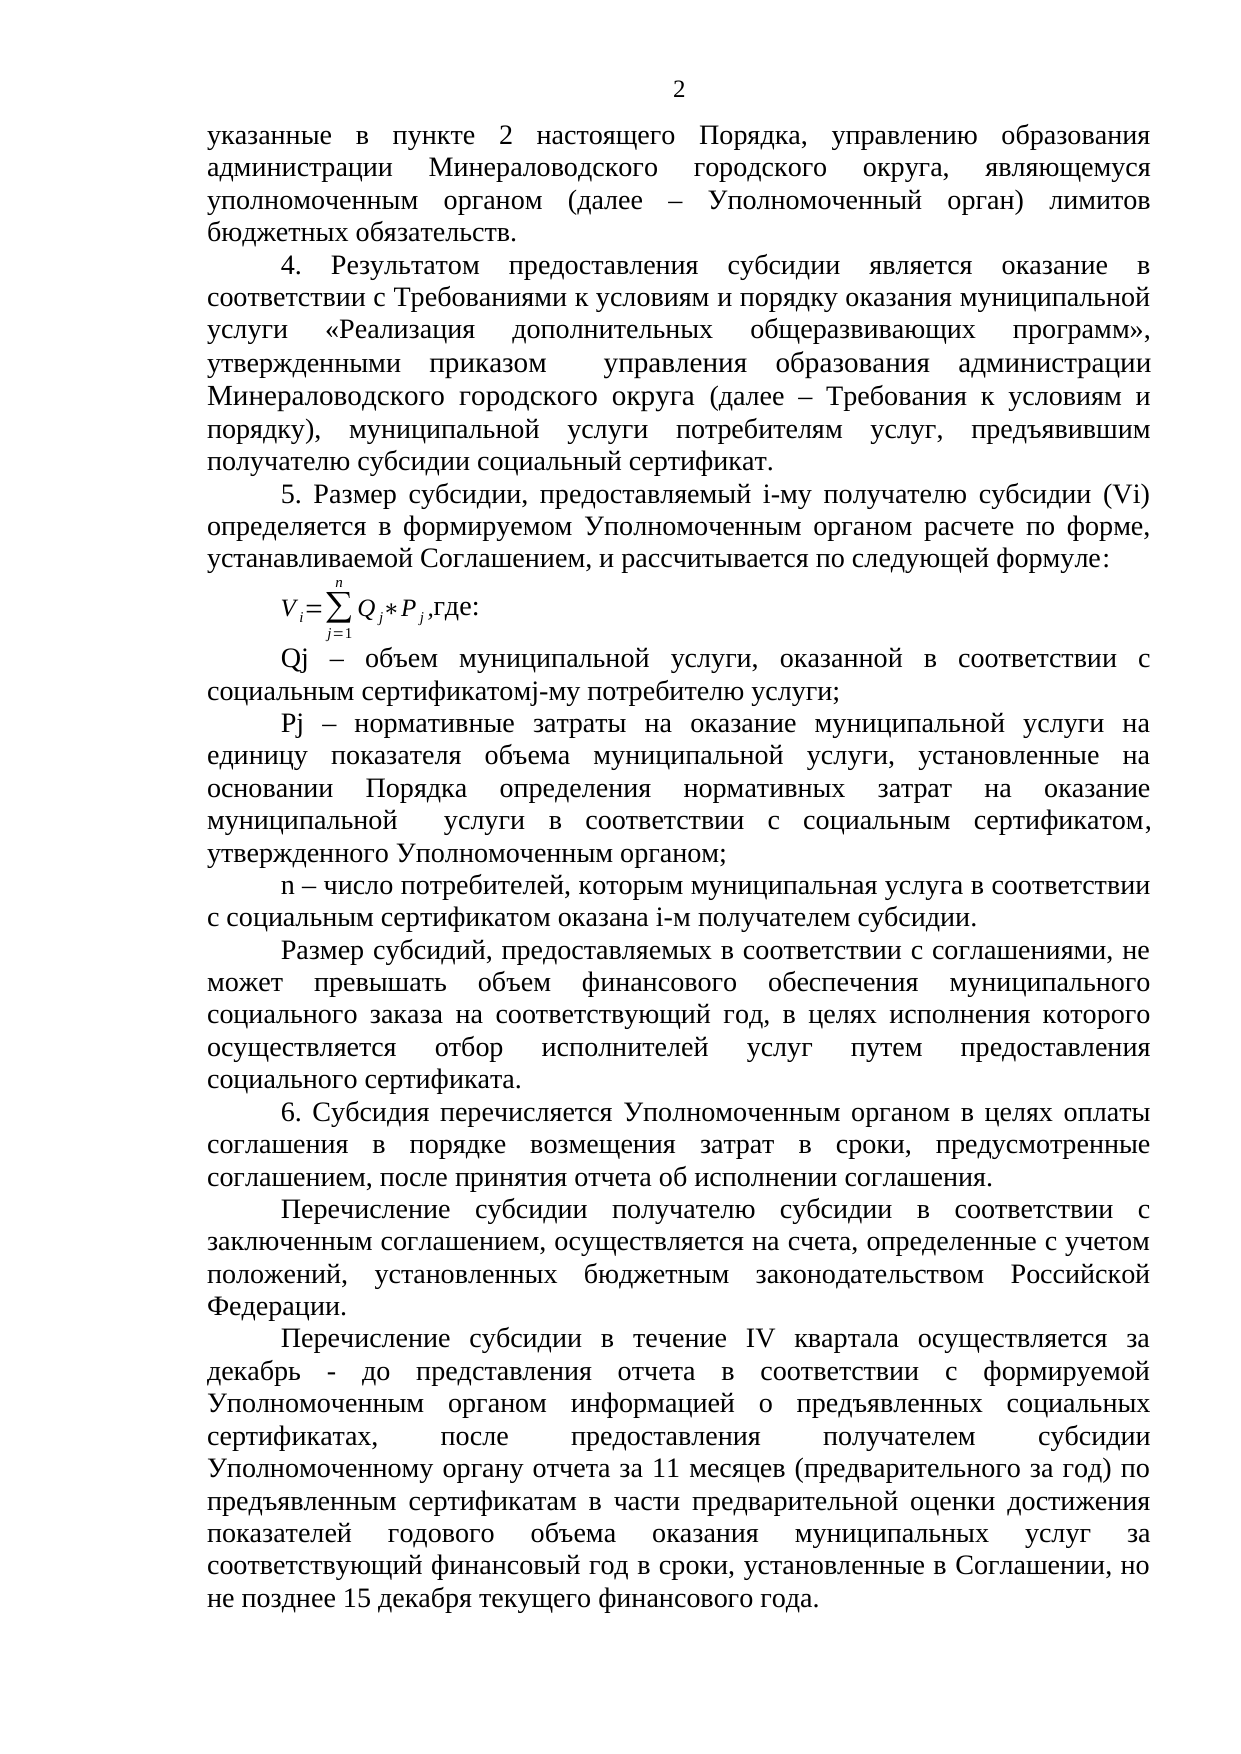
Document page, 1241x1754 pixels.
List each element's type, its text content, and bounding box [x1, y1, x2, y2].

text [207, 118, 1152, 248]
text Размер субсидий, предоставляемых в соответствии с соглашениями, не может превышать объем финансового обеспечения муниципального социального заказа на соответствующий год, в целях исполнения которого осуществляется отбор исполнителей услуг путем предоставления социального сертификата. [207, 933, 1152, 1095]
text Перечисление субсидии получателю субсидии в соответствии с заключенным соглашением, осуществляется на счета, определенные с учетом положений, установленных бюджетным законодательством Российской Федерации. [207, 1192, 1152, 1322]
text 5. Размер субсидии, предоставляемый i-му получателю субсидии (Vi) определяется в формируемом Уполномоченным органом расчете по форме, устанавливаемой Соглашением, и рассчитывается по следующей формуле: [207, 477, 1152, 574]
text n – число потребителей, которым муниципальная услуга в соответствии с социальным сертификатом оказана i-м получателем субсидии. [207, 868, 1152, 933]
text 6. Субсидия перечисляется Уполномоченным органом в целях оплаты соглашения в порядке возмещения затрат в сроки, предусмотренные соглашением, после принятия отчета об исполнении соглашения. [207, 1095, 1152, 1192]
text Pj – нормативные затраты на оказание муниципальной услуги на единицу показателя объема муниципальной услуги, установленные на основании Порядка определения нормативных затрат на оказание муниципальной услуги в соответствии с социальным сертификатом, утвержденного Уполномоченным органом; [207, 706, 1152, 868]
text Перечисление субсидии в течение IV квартала осуществляется за декабрь - до представления отчета в соответствии с формируемой Уполномоченным органом информацией о предъявленных социальных сертификатах, после предоставления получателем субсидии Уполномоченному органу отчета за 11 месяцев (предварительного за год) по предъявленным сертификатам в части предварительной оценки достижения показателей годового объема оказания муниципальных услуг за соответствующий финансовый год в сроки, установленные в Соглашении, но не позднее 15 декабря текущего финансового года. [207, 1322, 1152, 1613]
text 4. Результатом предоставления субсидии является оказание в соответствии с Требованиями к условиям и порядку оказания муниципальной услуги «Реализация дополнительных общеразвивающих программ», утвержденными приказом управления образования администрации Минераловодского городского округа (далее – Требования к условиям и порядку), муниципальной услуги потребителям услуг, предъявившим получателю субсидии социальный сертификат. [207, 248, 1152, 477]
text Qj – объем муниципальной услуги, оказанной в соответствии с социальным сертификатомj-му потребителю услуги; [207, 641, 1152, 706]
text где: [207, 574, 1152, 641]
